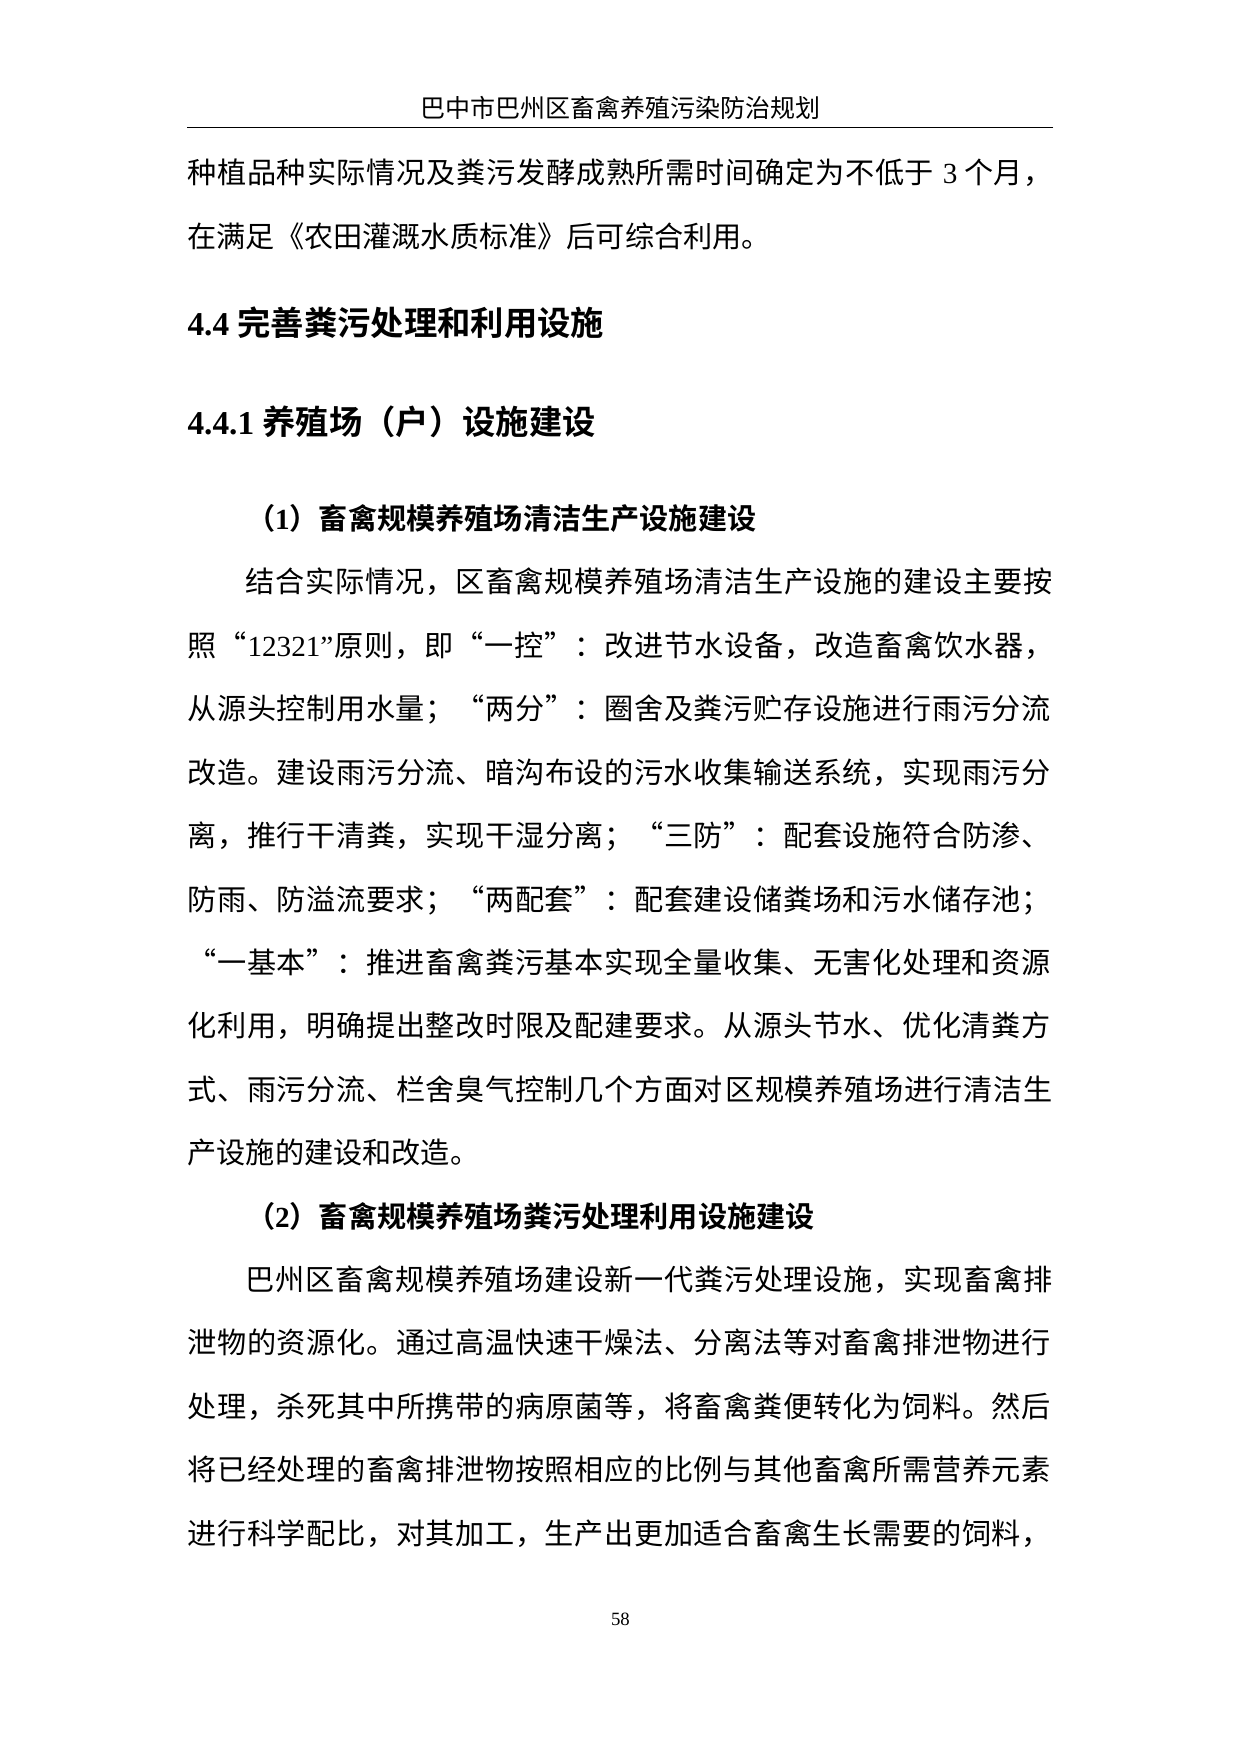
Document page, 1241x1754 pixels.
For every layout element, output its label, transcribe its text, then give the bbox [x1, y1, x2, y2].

text （1）畜禽规模养殖场清洁生产设施建设 [187, 495, 1053, 538]
text 结合实际情况，区畜禽规模养殖场清洁生产设施的建设主要按照“12321”原则，即“一控”：改进节水设备，改造畜禽饮水器，从源头控制用水量；“两分”：圈舍及粪污贮存设施进行雨污分流改造。建设雨污分流、暗沟布设的污水收集输送系统，实现雨污分离，推行干清粪，实现干湿分离；“三防”：配套设施符合防渗、防雨、防溢流要求；“两配套”：配套建设储粪场和污水储存池；“一基本”：推进畜禽粪污基本实现全量收集、无害化处理和资源化利用，明确提出整改时限及配建要求。从源头节水、优化清粪方式、雨污分流、栏舍臭气控制几个方面对区规模养殖场进行清洁生产设施的建设和改造。 [187, 559, 1053, 1172]
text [187, 1257, 1053, 1553]
subtitle 4.4.1 养殖场（户）设施建设 [187, 396, 1053, 444]
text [187, 150, 1053, 256]
subtitle 4.4 完善粪污处理和利用设施 [187, 297, 1053, 345]
text （2）畜禽规模养殖场粪污处理利用设施建设 [187, 1193, 1053, 1236]
